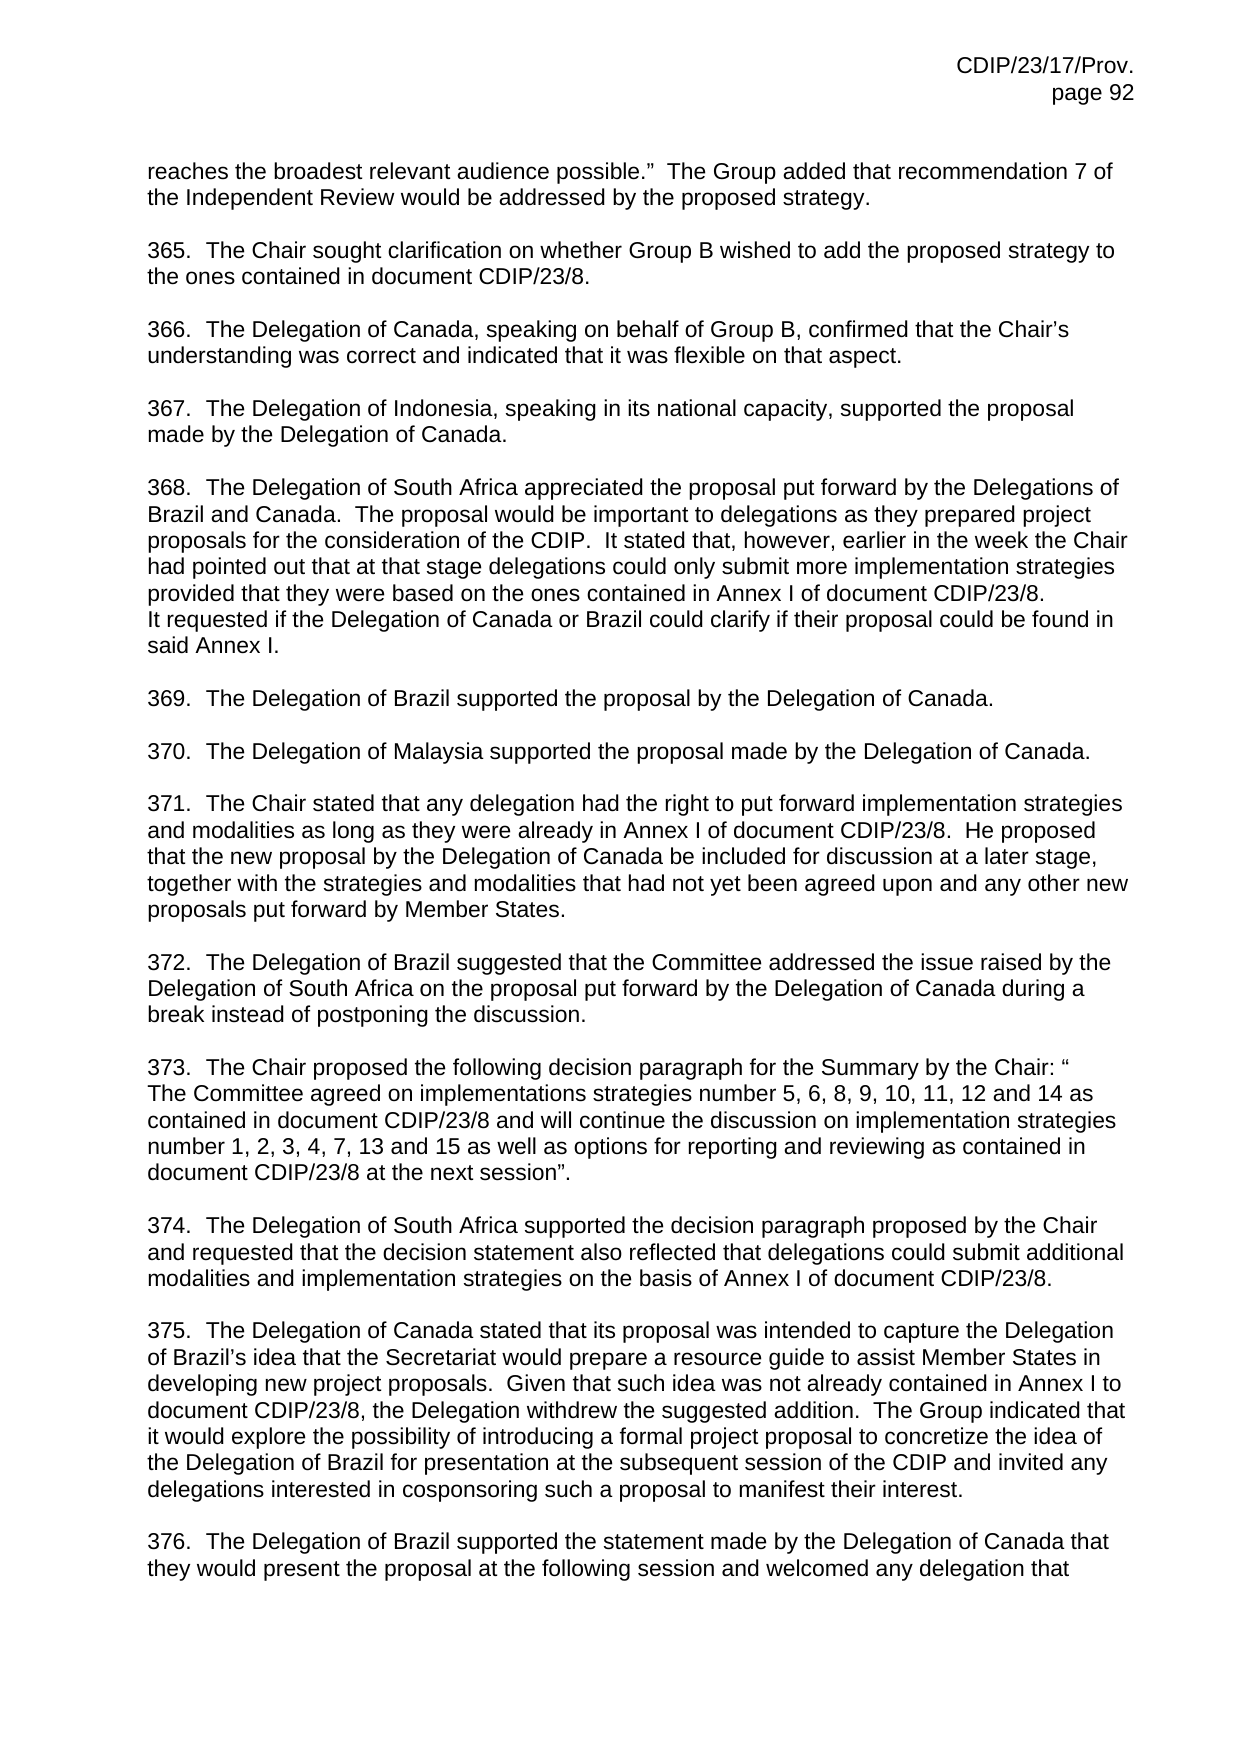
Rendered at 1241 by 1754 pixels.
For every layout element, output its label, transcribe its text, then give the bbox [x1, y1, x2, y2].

list The Delegation of South Africa supported the decision paragraph proposed by the Chair and requested that the decision statement also reflected that delegations could submit additional modalities and implementation strategies on the basis of Annex I of document CDIP/23/8. [147, 1212, 1134, 1291]
list The Delegation of Indonesia, speaking in its national capacity, supported the proposal made by the Delegation of Canada. [147, 395, 1134, 448]
list The Delegation of Brazil supported the proposal by the Delegation of Canada. [147, 685, 1134, 711]
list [147, 1528, 1134, 1581]
list The Delegation of Malaysia supported the proposal made by the Delegation of Canada. [147, 738, 1134, 764]
list The Chair stated that any delegation had the right to put forward implementation strategies and modalities as long as they were already in Annex I of document CDIP/23/8. He proposed that the new proposal by the Delegation of Canada be included for discussion at a later stage, together with the strategies and modalities that had not yet been agreed upon and any other new proposals put forward by Member States. [147, 790, 1134, 922]
list The Chair sought clarification on whether Group B wished to add the proposed strategy to the ones contained in document CDIP/23/8. [147, 237, 1134, 290]
list The Delegation of South Africa appreciated the proposal put forward by the Delegations of Brazil and Canada. The proposal would be important to delegations as they prepared project proposals for the consideration of the CDIP. It stated that, however, earlier in the week the Chair had pointed out that at that stage delegations could only submit more implementation strategies provided that they were based on the ones contained in Annex I of document CDIP/23/8. It requested if the Delegation of Canada or Brazil could clarify if their proposal could be found in said Annex I. [147, 474, 1134, 659]
list The Delegation of Canada stated that its proposal was intended to capture the Delegation of Brazil’s idea that the Secretariat would prepare a resource guide to assist Member States in developing new project proposals. Given that such idea was not already contained in Annex I to document CDIP/23/8, the Delegation withdrew the suggested addition. The Group indicated that it would explore the possibility of introducing a formal project proposal to concretize the idea of the Delegation of Brazil for presentation at the subsequent session of the CDIP and invited any delegations interested in cosponsoring such a proposal to manifest their interest. [147, 1317, 1134, 1502]
list The Chair proposed the following decision paragraph for the Summary by the Chair: “ The Committee agreed on implementations strategies number 5, 6, 8, 9, 10, 11, 12 and 14 as contained in document CDIP/23/8 and will continue the discussion on implementation strategies number 1, 2, 3, 4, 7, 13 and 15 as well as options for reporting and reviewing as contained in document CDIP/23/8 at the next session”. [147, 1054, 1134, 1186]
list The Delegation of Brazil suggested that the Committee addressed the issue raised by the Delegation of South Africa on the proposal put forward by the Delegation of Canada during a break instead of postponing the discussion. [147, 948, 1134, 1028]
list The Delegation of Canada, speaking on behalf of Group B, confirmed that the Chair’s understanding was correct and indicated that it was flexible on that aspect. [147, 316, 1134, 369]
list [147, 158, 1134, 211]
